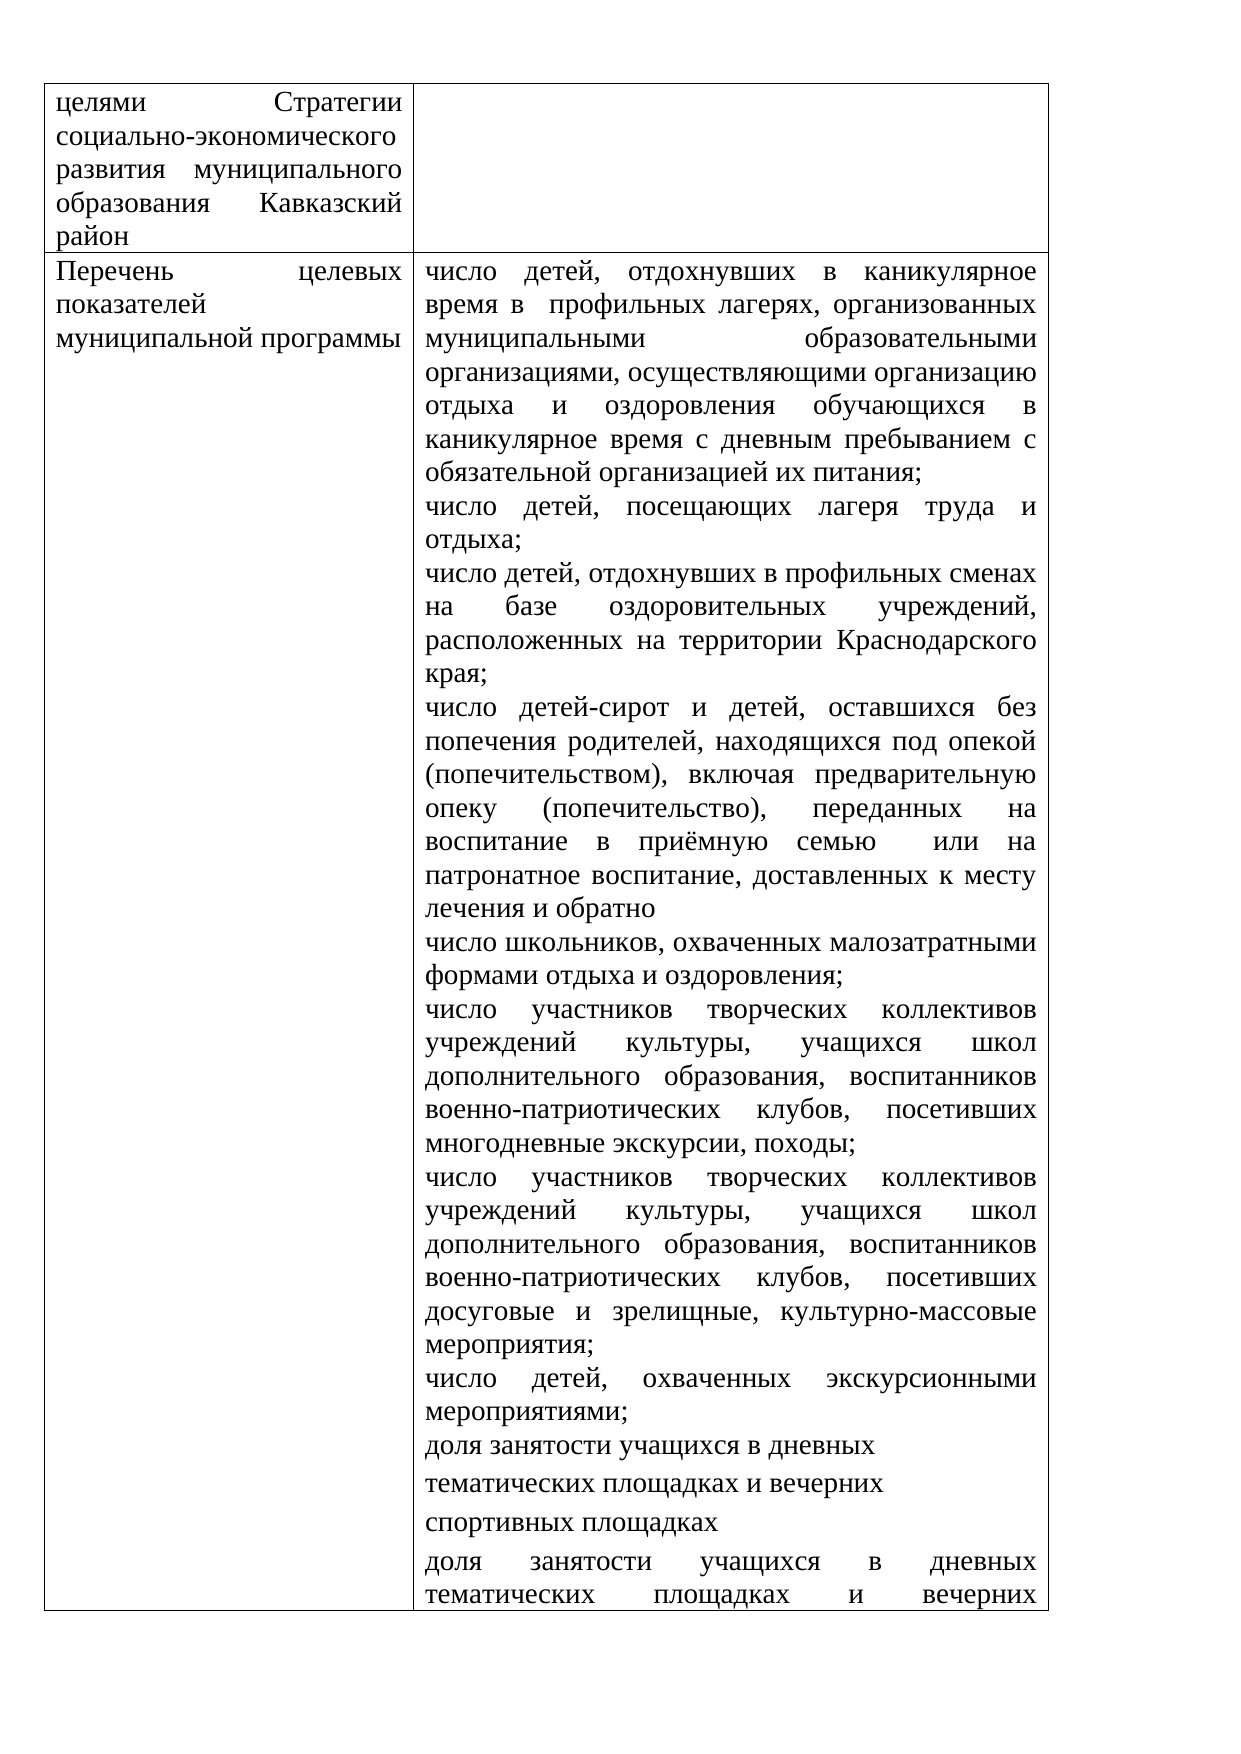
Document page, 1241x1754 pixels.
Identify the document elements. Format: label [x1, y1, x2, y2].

table_cell [414, 253, 1048, 1610]
table_cell [414, 84, 1048, 252]
table_cell [45, 253, 413, 1610]
table_cell [45, 84, 413, 252]
